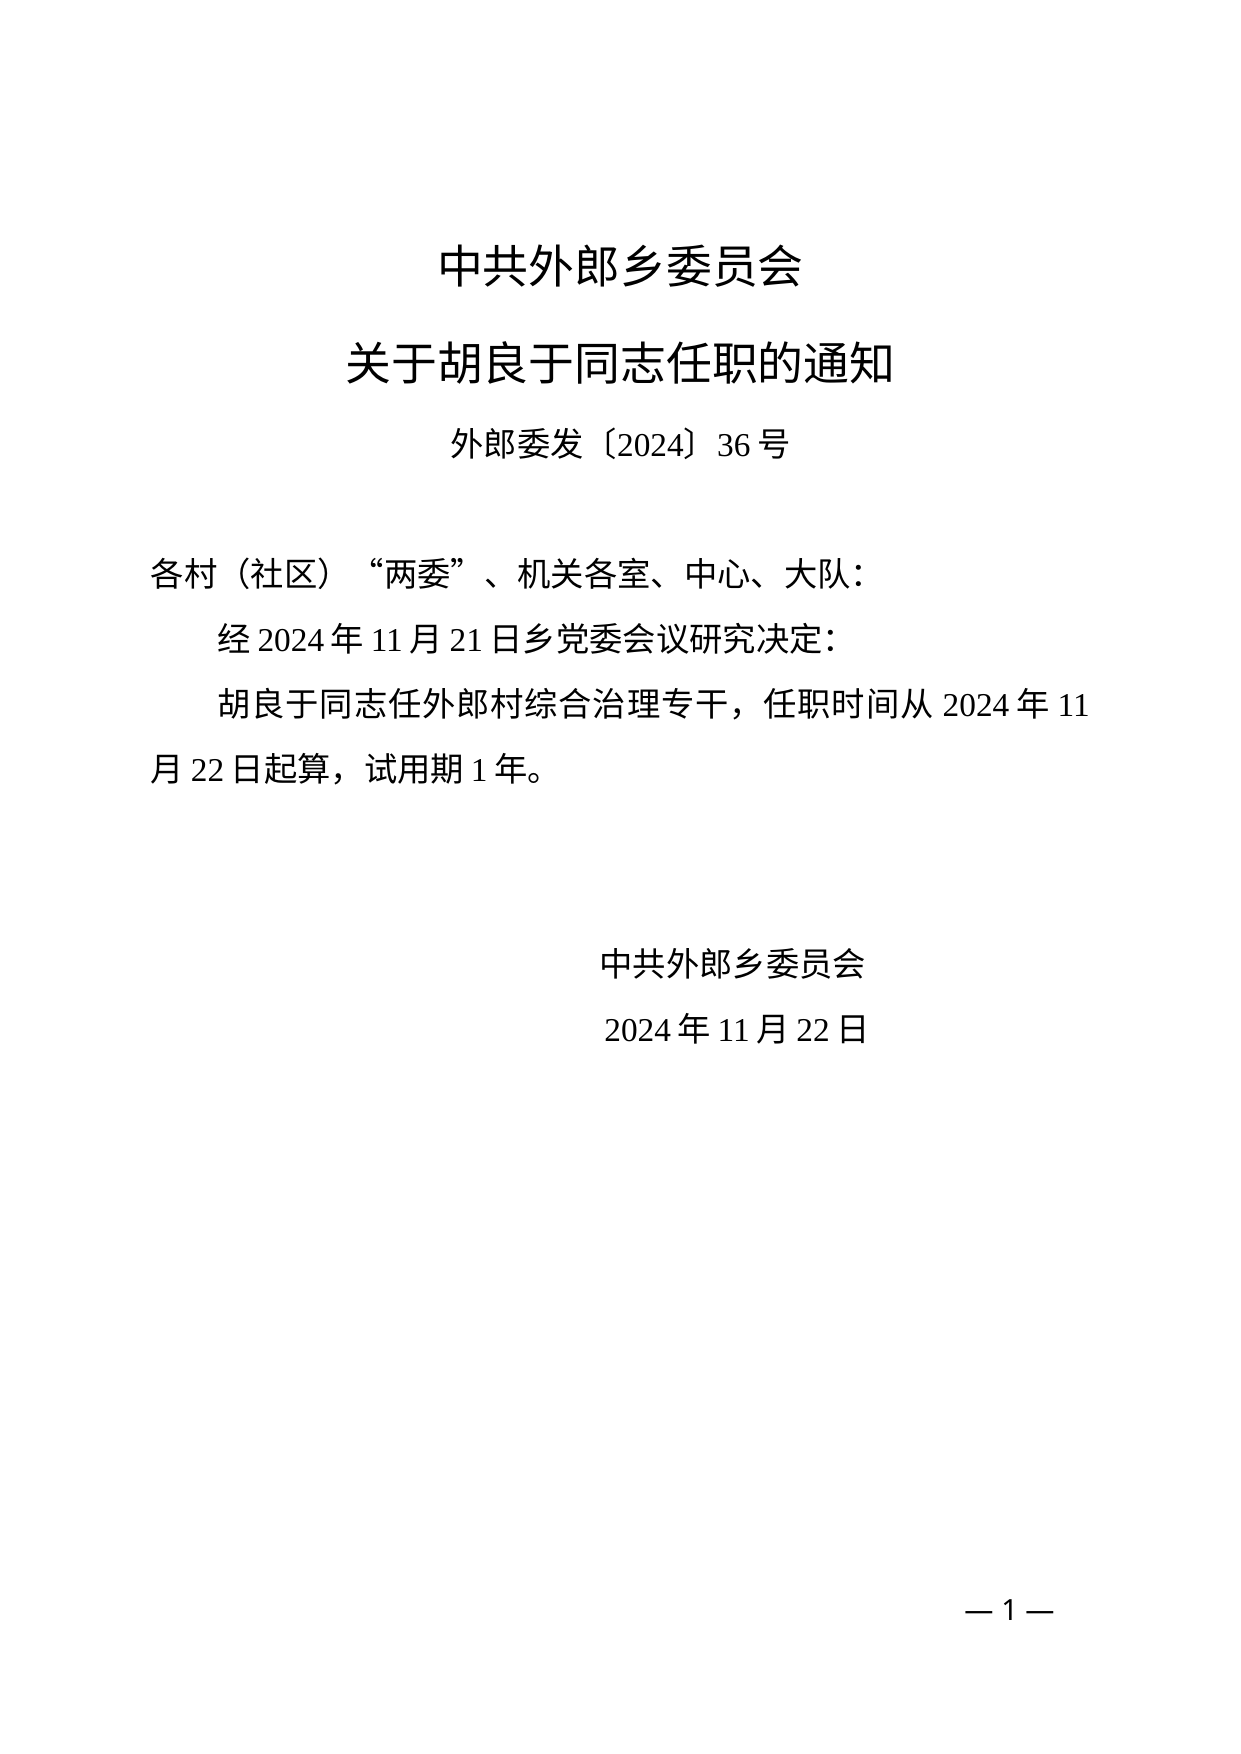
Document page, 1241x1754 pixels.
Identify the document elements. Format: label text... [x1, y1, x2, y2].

text 外郎委发〔2024〕36号 [151, 409, 1089, 474]
text 中共外郎乡委员会 [151, 929, 1089, 994]
text 经2024年11月21日乡党委会议研究决定： [151, 604, 1089, 669]
text 中共外郎乡委员会 [151, 214, 1089, 312]
text 关于胡良于同志任职的通知 [151, 312, 1089, 409]
text 各村（社区）“两委”、机关各室、中心、大队： [151, 539, 1089, 604]
text 2024年11月22日 [151, 994, 1089, 1059]
text 胡良于同志任外郎村综合治理专干，任职时间从2024年11月22日起算，试用期1年。 [151, 669, 1089, 799]
